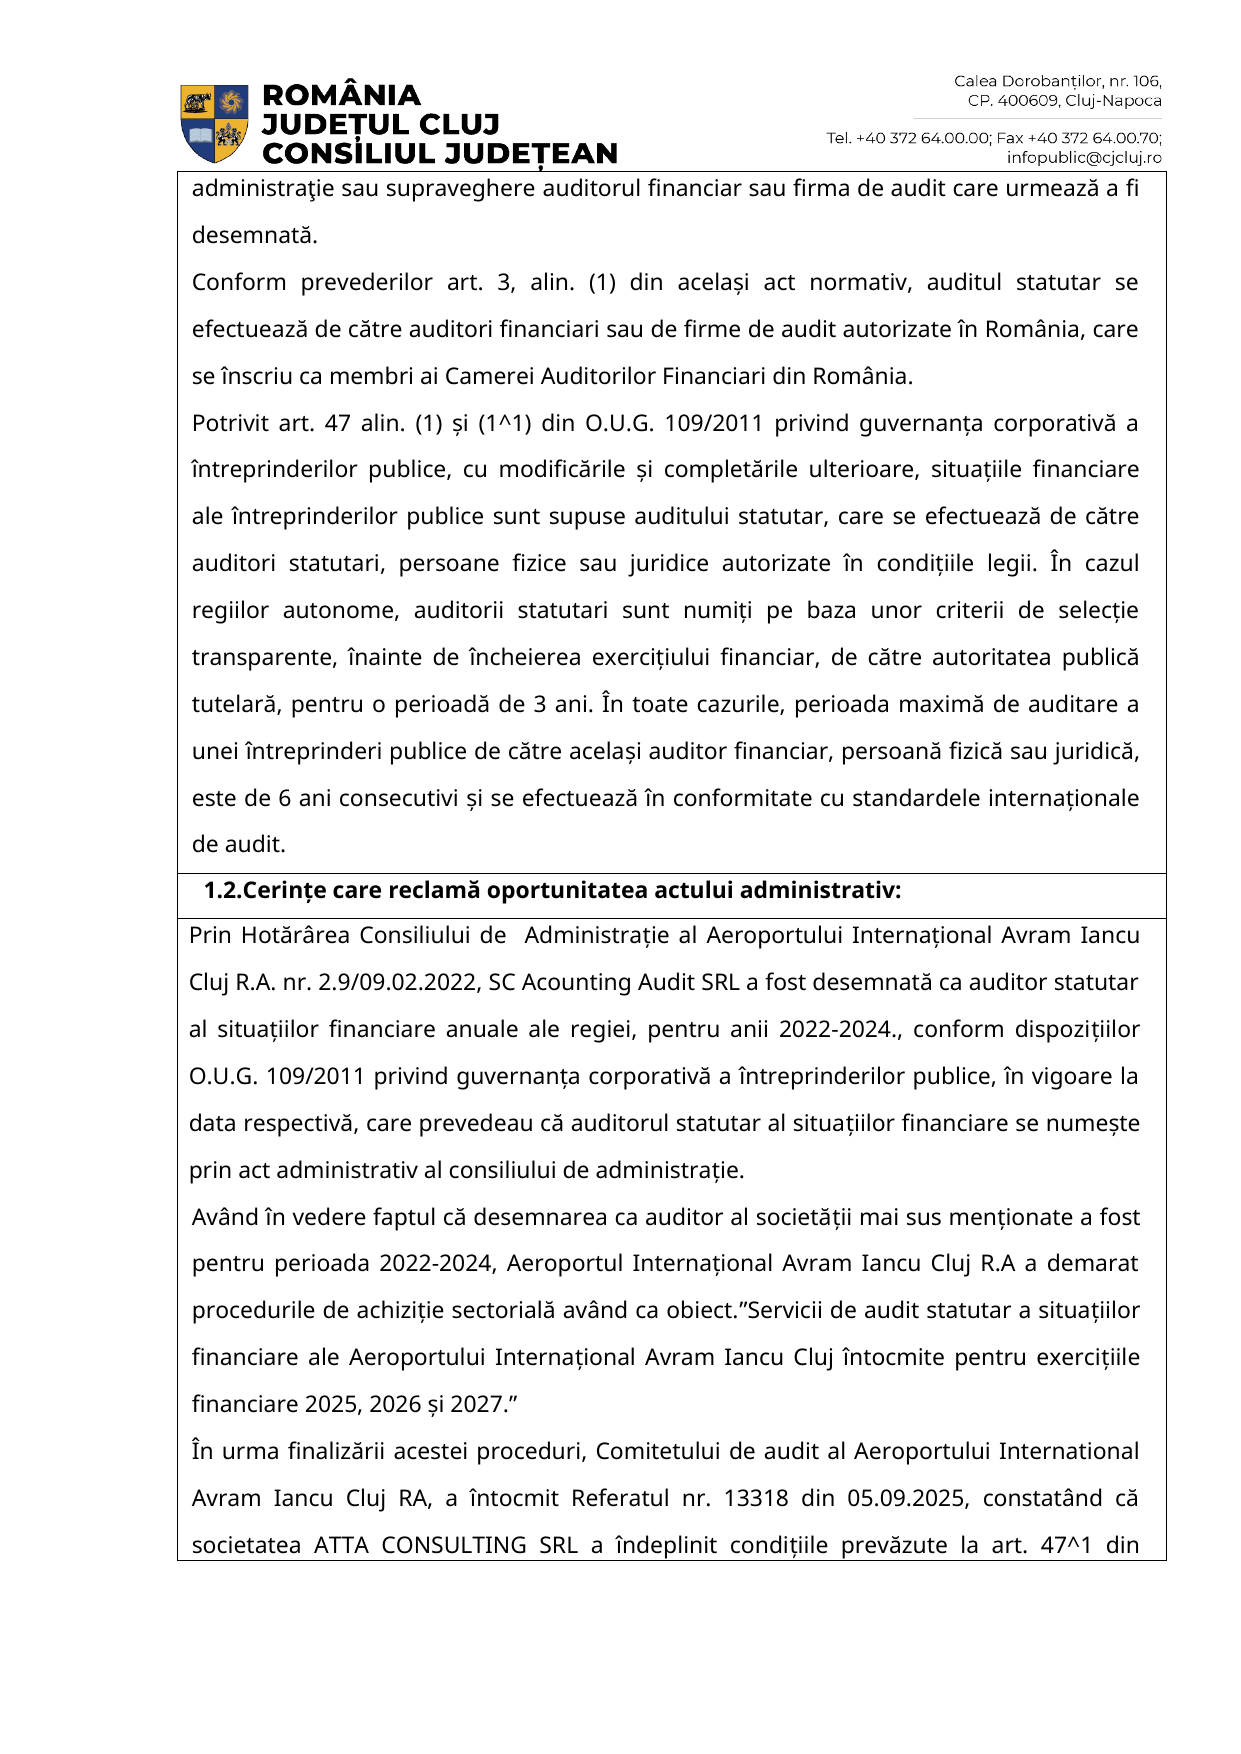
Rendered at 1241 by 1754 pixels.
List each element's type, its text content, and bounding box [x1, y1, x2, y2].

picture [826, 72, 1162, 167]
table_cell 1.2.Cerinţe care reclamă oportunitatea actului administrativ: [178, 874, 1166, 918]
picture [180, 78, 617, 171]
